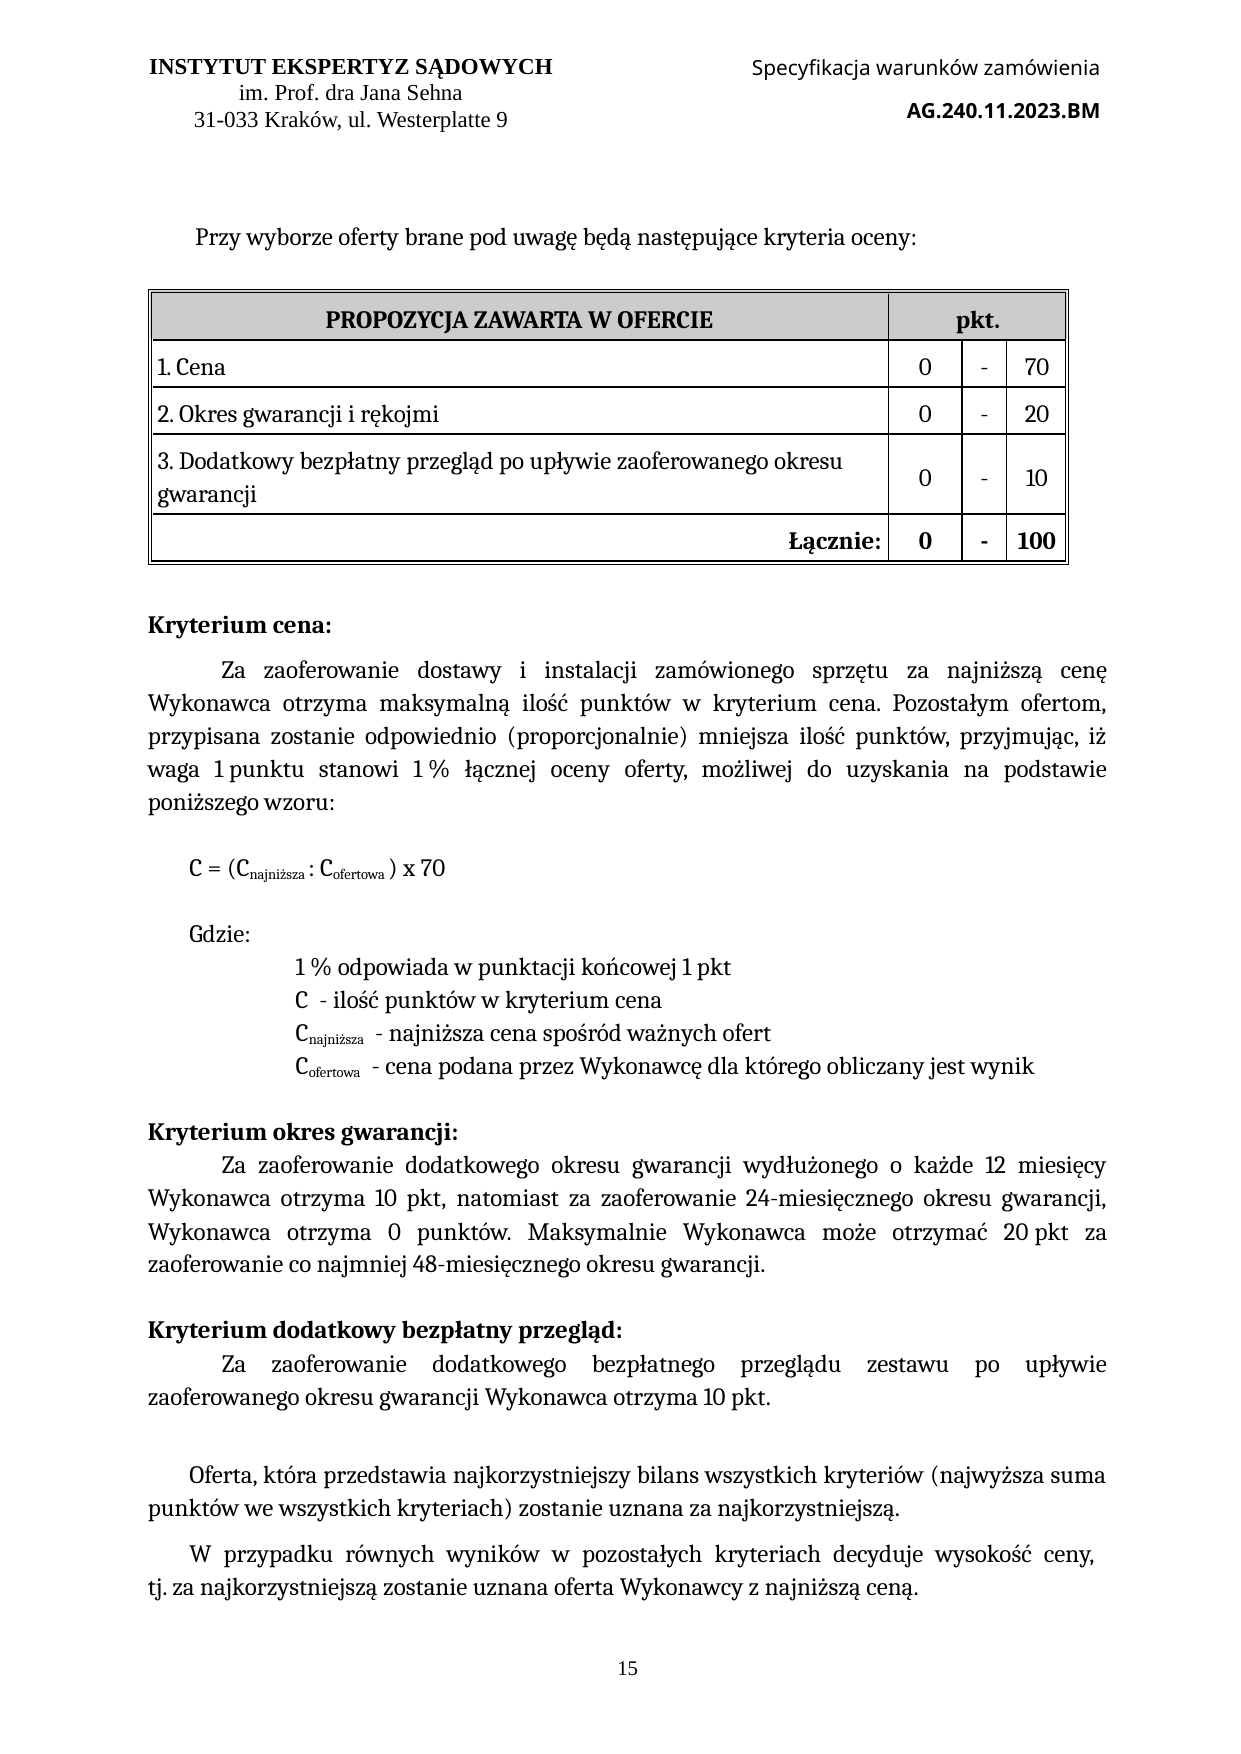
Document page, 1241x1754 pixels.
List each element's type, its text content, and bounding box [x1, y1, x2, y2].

table_cell 10 [1007, 435, 1065, 513]
list W przypadku równych wyników w pozostałych kryteriach decyduje wysokość ceny, tj. za najkorzystniejszą zostanie uznana oferta Wykonawcy z najniższą ceną. [148, 1539, 1107, 1601]
table_cell - [963, 341, 1006, 386]
text Cnajniższa - najniższa cena spośród ważnych ofert [189, 1019, 1107, 1048]
text Gdzie: [189, 920, 1107, 949]
table_cell 2. Okres gwarancji i rękojmi [152, 387, 888, 433]
list Za zaoferowanie dostawy i instalacji zamówionego sprzętu za najniższą cenę Wykonawca otrzyma maksymalną ilość punktów w kryterium cena. Pozostałym ofertom, przypisana zostanie odpowiednio (proporcjonalnie) mniejsza ilość punktów, przyjmując, iż waga 1 punktu stanowi 1 % łącznej oceny oferty, możliwej do uzyskania na podstawie poniższego wzoru: [148, 656, 1107, 817]
table_cell 100 [1007, 515, 1065, 560]
table_cell 0 [889, 341, 961, 386]
table_cell - [963, 515, 1006, 560]
list Przy wyborze oferty brane pod uwagę będą następujące kryteria oceny: [148, 223, 1107, 251]
table_cell 70 [1007, 341, 1065, 386]
list Oferta, która przedstawia najkorzystniejszy bilans wszystkich kryteriów (najwyższa suma punktów we wszystkich kryteriach) zostanie uznana za najkorzystniejszą. [148, 1461, 1107, 1523]
text 1 % odpowiada w punktacji końcowej 1 pkt [189, 953, 1107, 982]
text Kryterium okres gwarancji: [148, 1118, 1107, 1147]
table_cell 1. Cena [152, 340, 888, 386]
table_cell 0 [889, 515, 961, 560]
table_cell - [963, 435, 1006, 513]
text Cofertowa - cena podana przez Wykonawcę dla którego obliczany jest wynik [189, 1052, 1107, 1081]
table_cell 0 [889, 388, 961, 433]
table_header PROPOZYCJA ZAWARTA W OFERCIE [152, 293, 888, 339]
text C - ilość punktów w kryterium cena [263, 986, 1107, 1015]
text Kryterium dodatkowy bezpłatny przegląd: [148, 1316, 1107, 1345]
table_cell Łącznie: [152, 514, 888, 560]
table_cell 0 [889, 435, 961, 513]
text Za zaoferowanie dodatkowego bezpłatnego przeglądu zestawu po upływie zaoferowanego okresu gwarancji Wykonawca otrzyma 10 pkt. [148, 1349, 1107, 1411]
text Za zaoferowanie dodatkowego okresu gwarancji wydłużonego o każde 12 miesięcy Wykonawca otrzyma 10 pkt, natomiast za zaoferowanie 24-miesięcznego okresu gwarancji, Wykonawca otrzyma 0 punktów. Maksymalnie Wykonawca może otrzymać 20 pkt za zaoferowanie co najmniej 48-miesięcznego okresu gwarancji. [148, 1151, 1107, 1279]
list Kryterium cena: [148, 611, 1107, 639]
text C = (Cnajniższa : Cofertowa ) x 70 [189, 854, 1107, 883]
table_cell - [963, 388, 1006, 433]
table_cell 3. Dodatkowy bezpłatny przegląd po upływie zaoferowanego okresu gwarancji [152, 434, 888, 513]
table_header pkt. [889, 293, 1065, 339]
table_cell 20 [1007, 388, 1065, 433]
